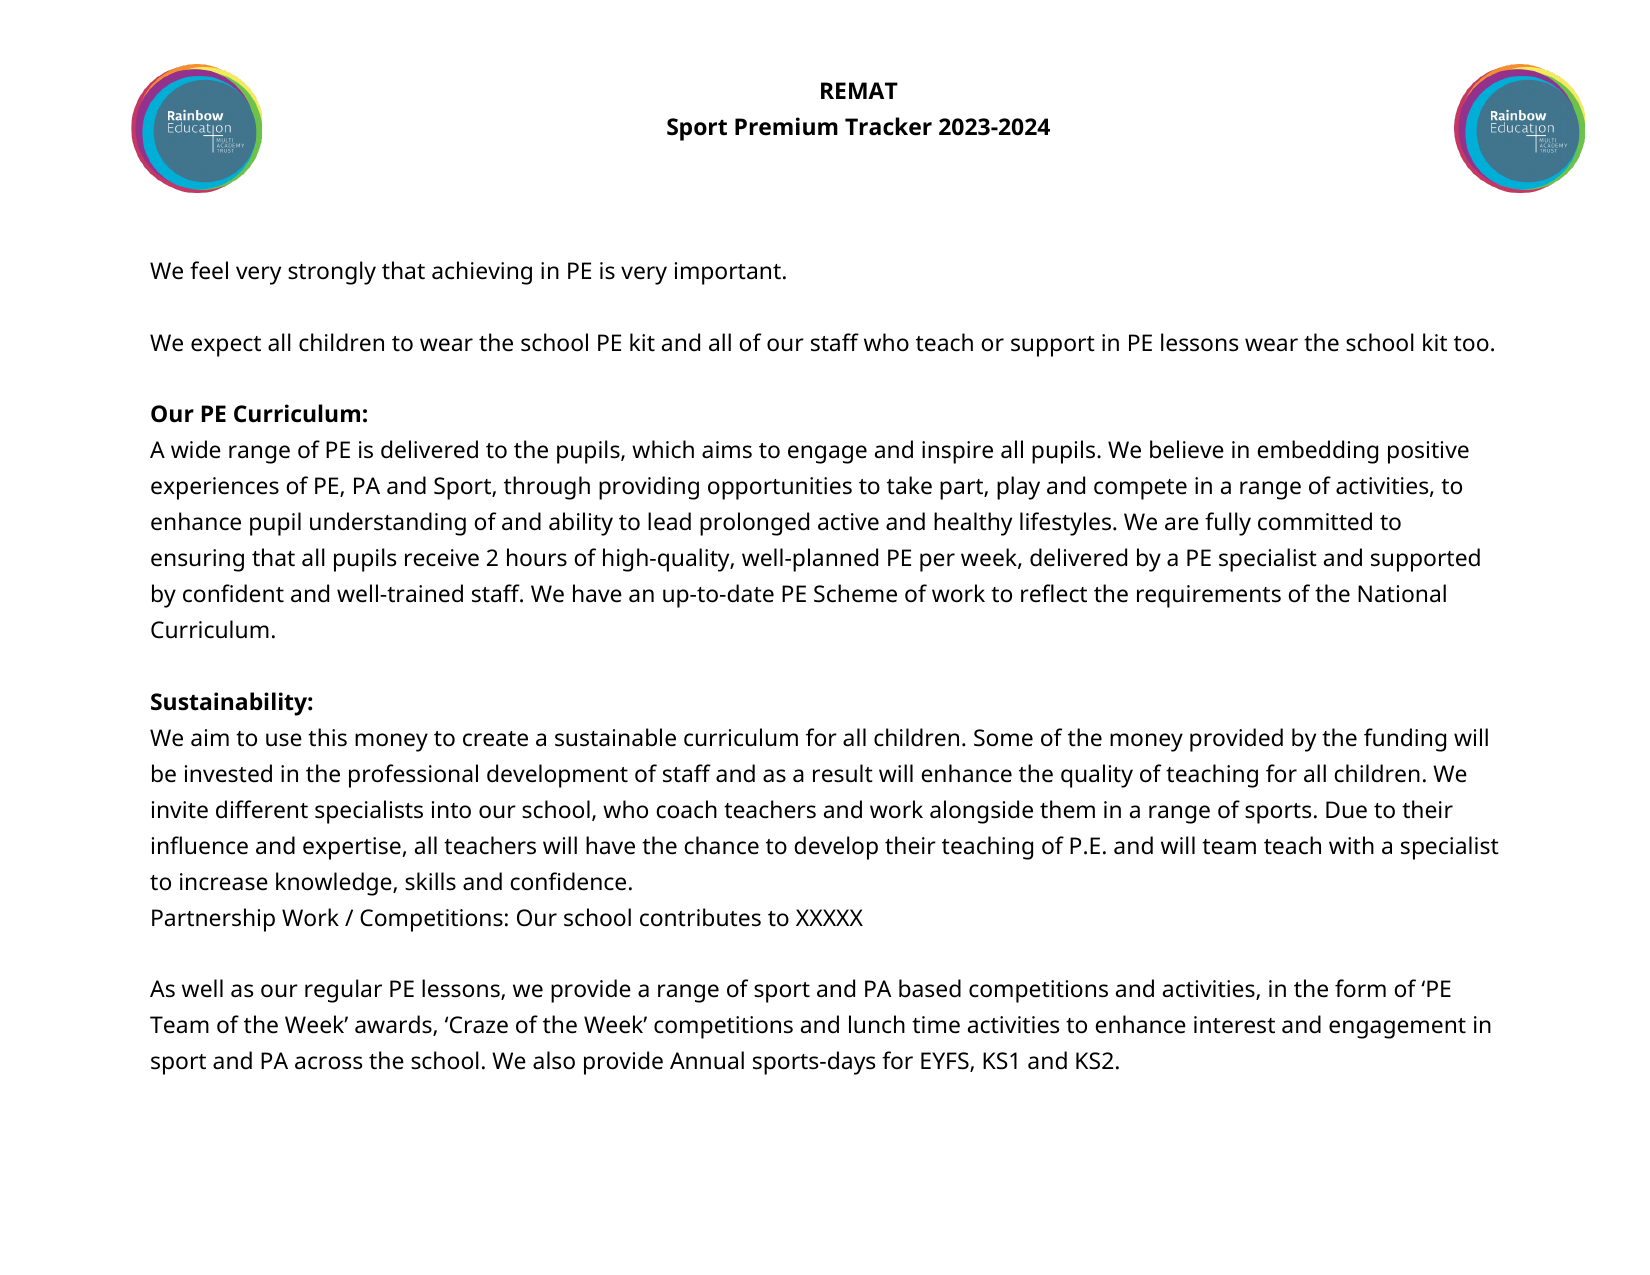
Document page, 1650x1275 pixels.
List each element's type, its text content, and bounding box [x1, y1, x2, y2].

text As well as our regular PE lessons, we provide a range of sport and PA based competitions and activities, in the form of ‘PE Team of the Week’ awards, ‘Craze of the Week’ competitions and lunch time activities to enhance interest and engagement in sport and PA across the school. We also provide Annual sports-days for EYFS, KS1 and KS2. [150, 973, 1500, 1077]
text A wide range of PE is delivered to the pupils, which aims to engage and inspire all pupils. We believe in embedding positive experiences of PE, PA and Sport, through providing opportunities to take part, play and compete in a range of activities, to enhance pupil understanding of and ability to lead prolonged active and healthy lifestyles. We are fully committed to ensuring that all pupils receive 2 hours of high-quality, well-planned PE per week, delivered by a PE specialist and supported by confident and well-trained staff. We have an up-to-date PE Scheme of work to reflect the requirements of the National Curriculum. [150, 434, 1500, 645]
text Sustainability: [150, 686, 1500, 717]
text We aim to use this money to create a sustainable curriculum for all children. Some of the money provided by the funding will be invested in the professional development of staff and as a result will enhance the quality of teaching for all children. We invite different specialists into our school, who coach teachers and work alongside them in a range of sports. Due to their influence and expertise, all teachers will have the chance to develop their teaching of P.E. and will team teach with a specialist to increase knowledge, skills and confidence. [150, 722, 1500, 897]
text Sport Premium Tracker 2023-2024 [263, 111, 1454, 142]
picture [1454, 64, 1585, 193]
text We expect all children to wear the school PE kit and all of our staff who teach or support in PE lessons wear the school kit too. [150, 327, 1500, 358]
text We feel very strongly that achieving in PE is very important. [150, 255, 1500, 286]
picture [131, 64, 263, 193]
text REMAT [263, 75, 1454, 106]
text Partnership Work / Competitions: Our school contributes to XXXXX [150, 902, 1500, 933]
text Our PE Curriculum: [150, 398, 1500, 430]
